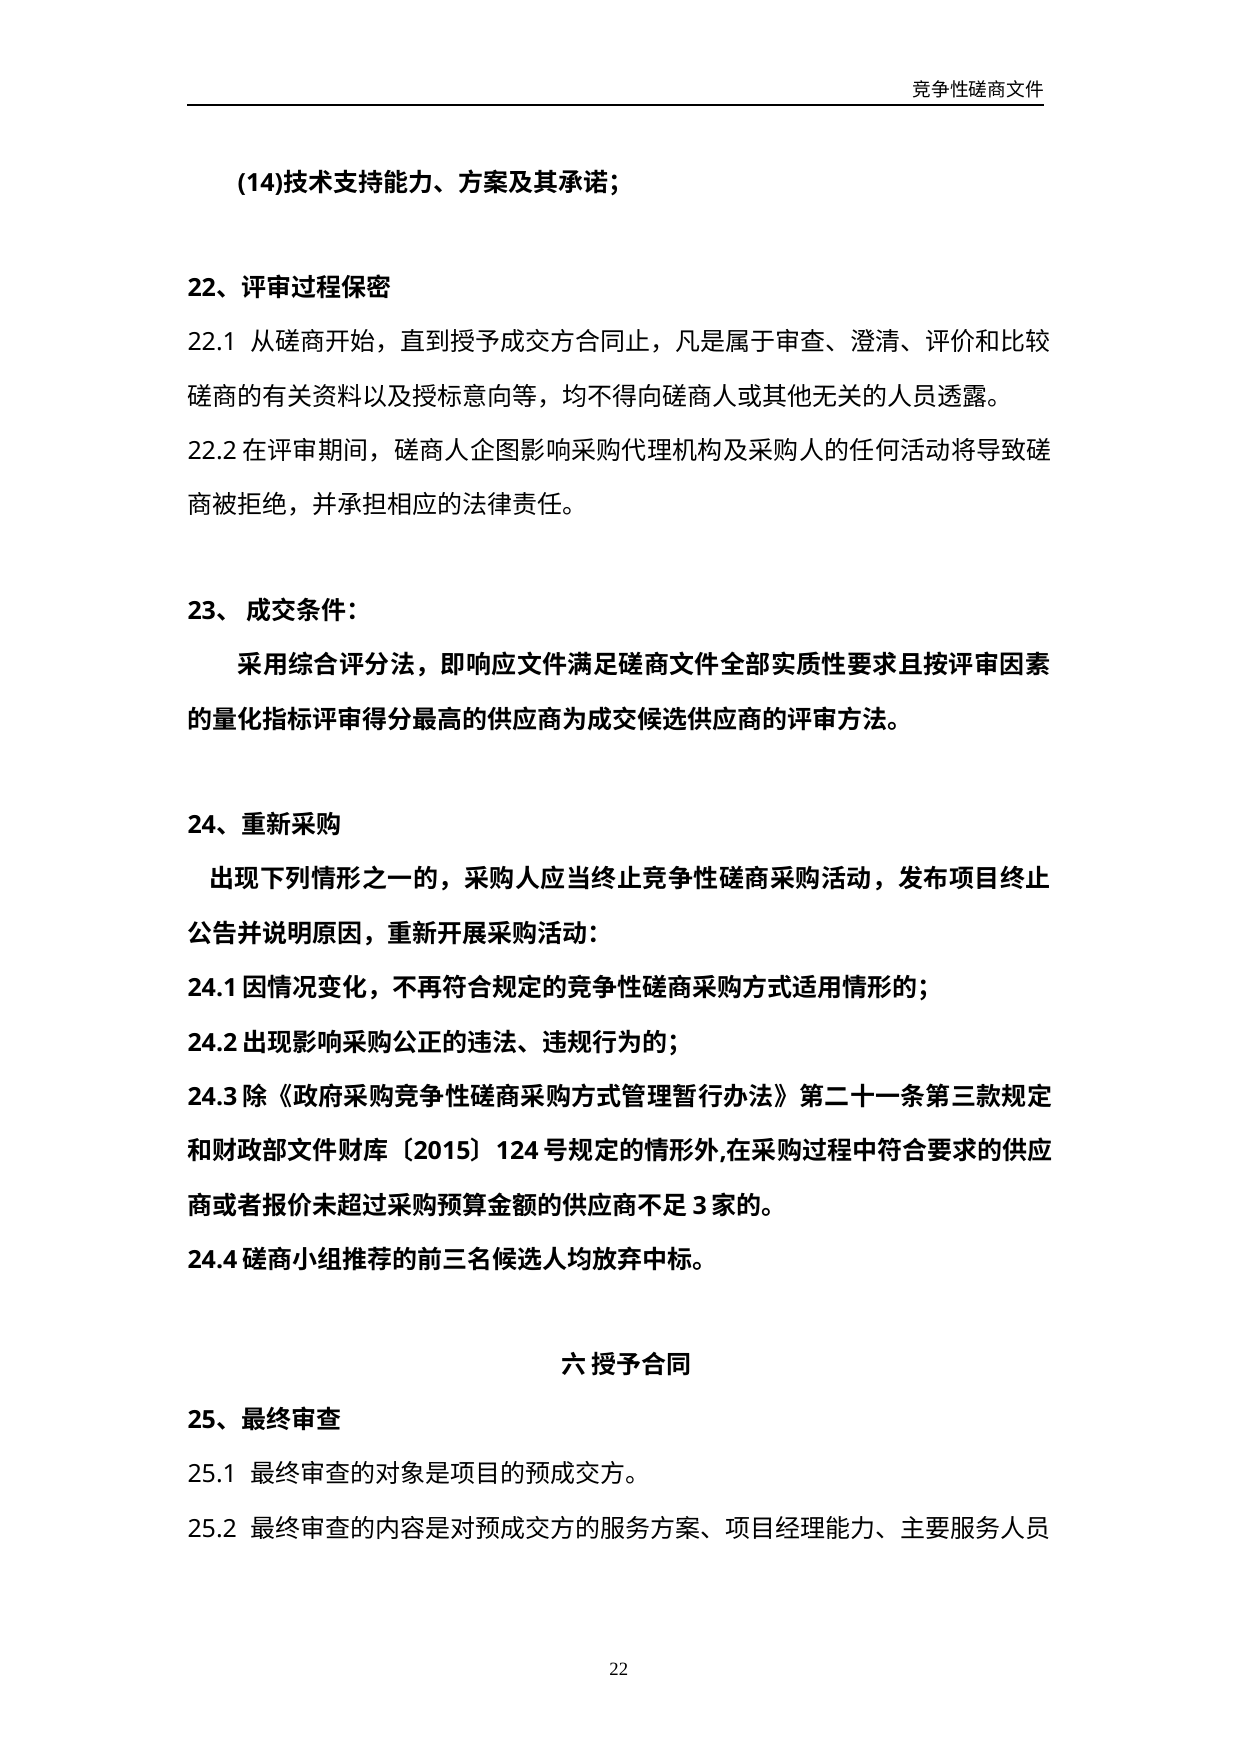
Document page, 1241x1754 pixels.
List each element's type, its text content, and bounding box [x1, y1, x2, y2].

text (14)技术支持能力、方案及其承诺； [187, 162, 1053, 198]
text 24.3除《政府采购竞争性磋商采购方式管理暂行办法》第二十一条第三款规定和财政部文件财库〔2015〕124号规定的情形外,在采购过程中符合要求的供应商或者报价未超过采购预算金额的供应商不足3家的。 [187, 1076, 1053, 1221]
text 25.1 最终审查的对象是项目的预成交方。 [187, 1454, 1053, 1490]
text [187, 1508, 1053, 1544]
text 24.2出现影响采购公正的违法、违规行为的； [187, 1022, 1053, 1058]
text 22.2在评审期间，磋商人企图影响采购代理机构及采购人的任何活动将导致磋商被拒绝，并承担相应的法律责任。 [187, 431, 1053, 521]
text 出现下列情形之一的，采购人应当终止竞争性磋商采购活动，发布项目终止公告并说明原因，重新开展采购活动： [187, 859, 1053, 949]
text 22、评审过程保密 [187, 267, 1053, 304]
text 24.4磋商小组推荐的前三名候选人均放弃中标。 [187, 1239, 1053, 1276]
text 22.1 从磋商开始，直到授予成交方合同止，凡是属于审查、澄清、评价和比较磋商的有关资料以及授标意向等，均不得向磋商人或其他无关的人员透露。 [187, 322, 1053, 412]
text 25、最终审查 [187, 1399, 1053, 1436]
text 六 授予合同 [187, 1345, 1053, 1381]
text 24.1因情况变化，不再符合规定的竞争性磋商采购方式适用情形的； [187, 968, 1053, 1004]
text 24、重新采购 [187, 804, 1053, 841]
text 23、 成交条件： [187, 590, 1053, 627]
text 采用综合评分法，即响应文件满足磋商文件全部实质性要求且按评审因素的量化指标评审得分最高的供应商为成交候选供应商的评审方法。 [187, 645, 1053, 735]
